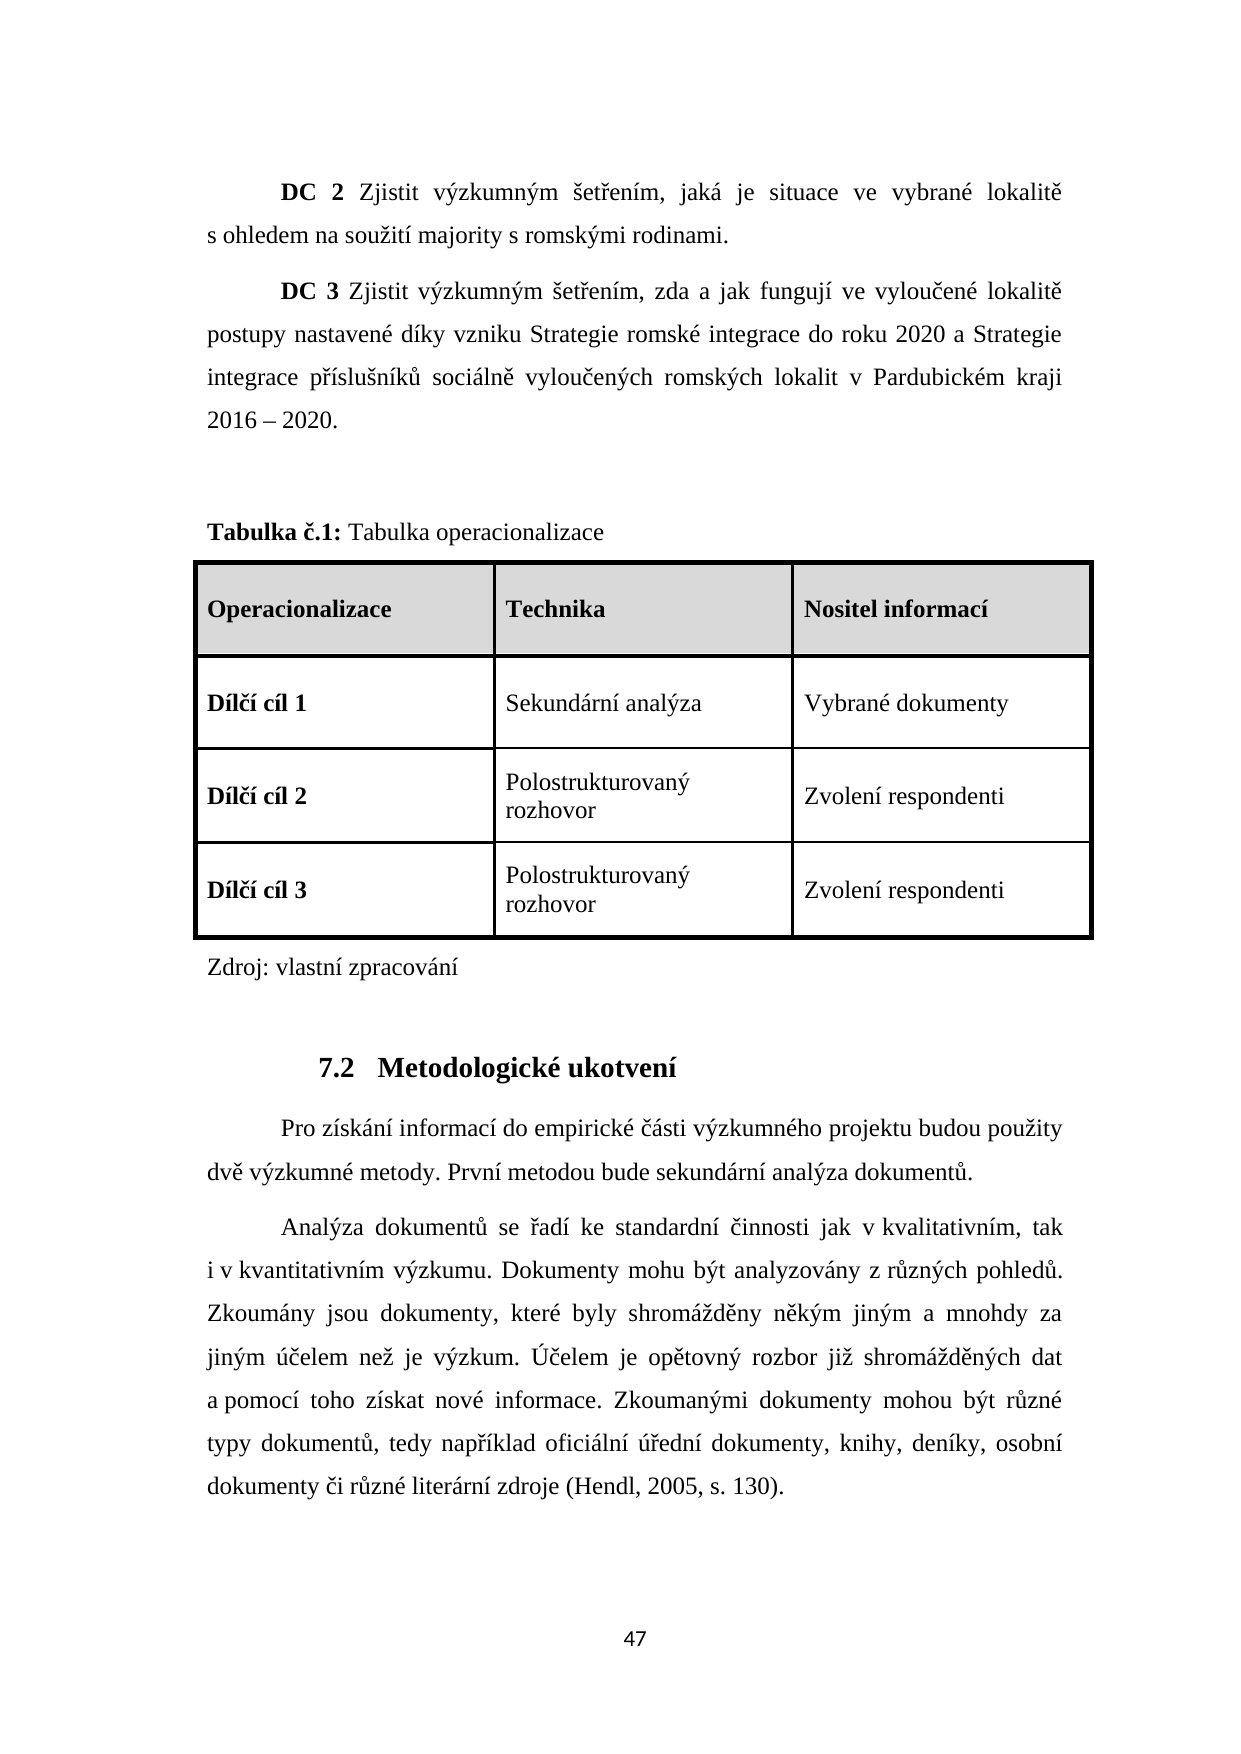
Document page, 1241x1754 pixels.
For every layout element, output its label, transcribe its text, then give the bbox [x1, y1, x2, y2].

table_header Nositel informací [794, 565, 1089, 653]
table_cell Dílčí cíl 3 [198, 844, 493, 935]
table_header Technika [496, 565, 791, 653]
table_cell Vybrané dokumenty [794, 658, 1089, 747]
text Analýza dokumentů se řadí ke standardní činnosti jak v kvalitativním, tak i v kvantitativním výzkumu. Dokumenty mohu být analyzovány z různých pohledů. Zkoumány jsou dokumenty, které byly shromážděny někým jiným a mnohdy za jiným účelem než je výzkum. Účelem je opětovný rozbor již shromážděných dat a pomocí toho získat nové informace. Zkoumanými dokumenty mohou být různé typy dokumentů, tedy například oficiální úřední dokumenty, knihy, deníky, osobní dokumenty či různé literární zdroje (Hendl, 2005, s. 130). [207, 1212, 1063, 1500]
table_cell Zvolení respondenti [794, 749, 1089, 841]
text Metodologické ukotvení [318, 1051, 1063, 1084]
text Pro získání informací do empirické části výzkumného projektu budou použity dvě výzkumné metody. První metodou bude sekundární analýza dokumentů. [207, 1113, 1063, 1185]
table_cell Sekundární analýza [496, 658, 791, 747]
text DC 3 Zjistit výzkumným šetřením, zda a jak fungují ve vyloučené lokalitě postupy nastavené díky vzniku Strategie romské integrace do roku 2020 a Strategie integrace příslušníků sociálně vyloučených romských lokalit v Pardubickém kraji 2016 – 2020. [207, 276, 1063, 434]
table_cell Zvolení respondenti [794, 843, 1089, 935]
table_cell Dílčí cíl 1 [198, 658, 493, 747]
table_cell Polostrukturovaný rozhovor [496, 843, 791, 935]
text DC 2 Zjistit výzkumným šetřením, jaká je situace ve vybrané lokalitě s ohledem na soužití majority s romskými rodinami. [207, 177, 1063, 249]
text Zdroj: vlastní zpracování [207, 952, 1063, 981]
table_cell Dílčí cíl 2 [198, 750, 493, 841]
table_header Operacionalizace [198, 565, 493, 653]
table_cell Polostrukturovaný rozhovor [496, 749, 791, 841]
text Tabulka č.1: Tabulka operacionalizace [207, 517, 1063, 545]
